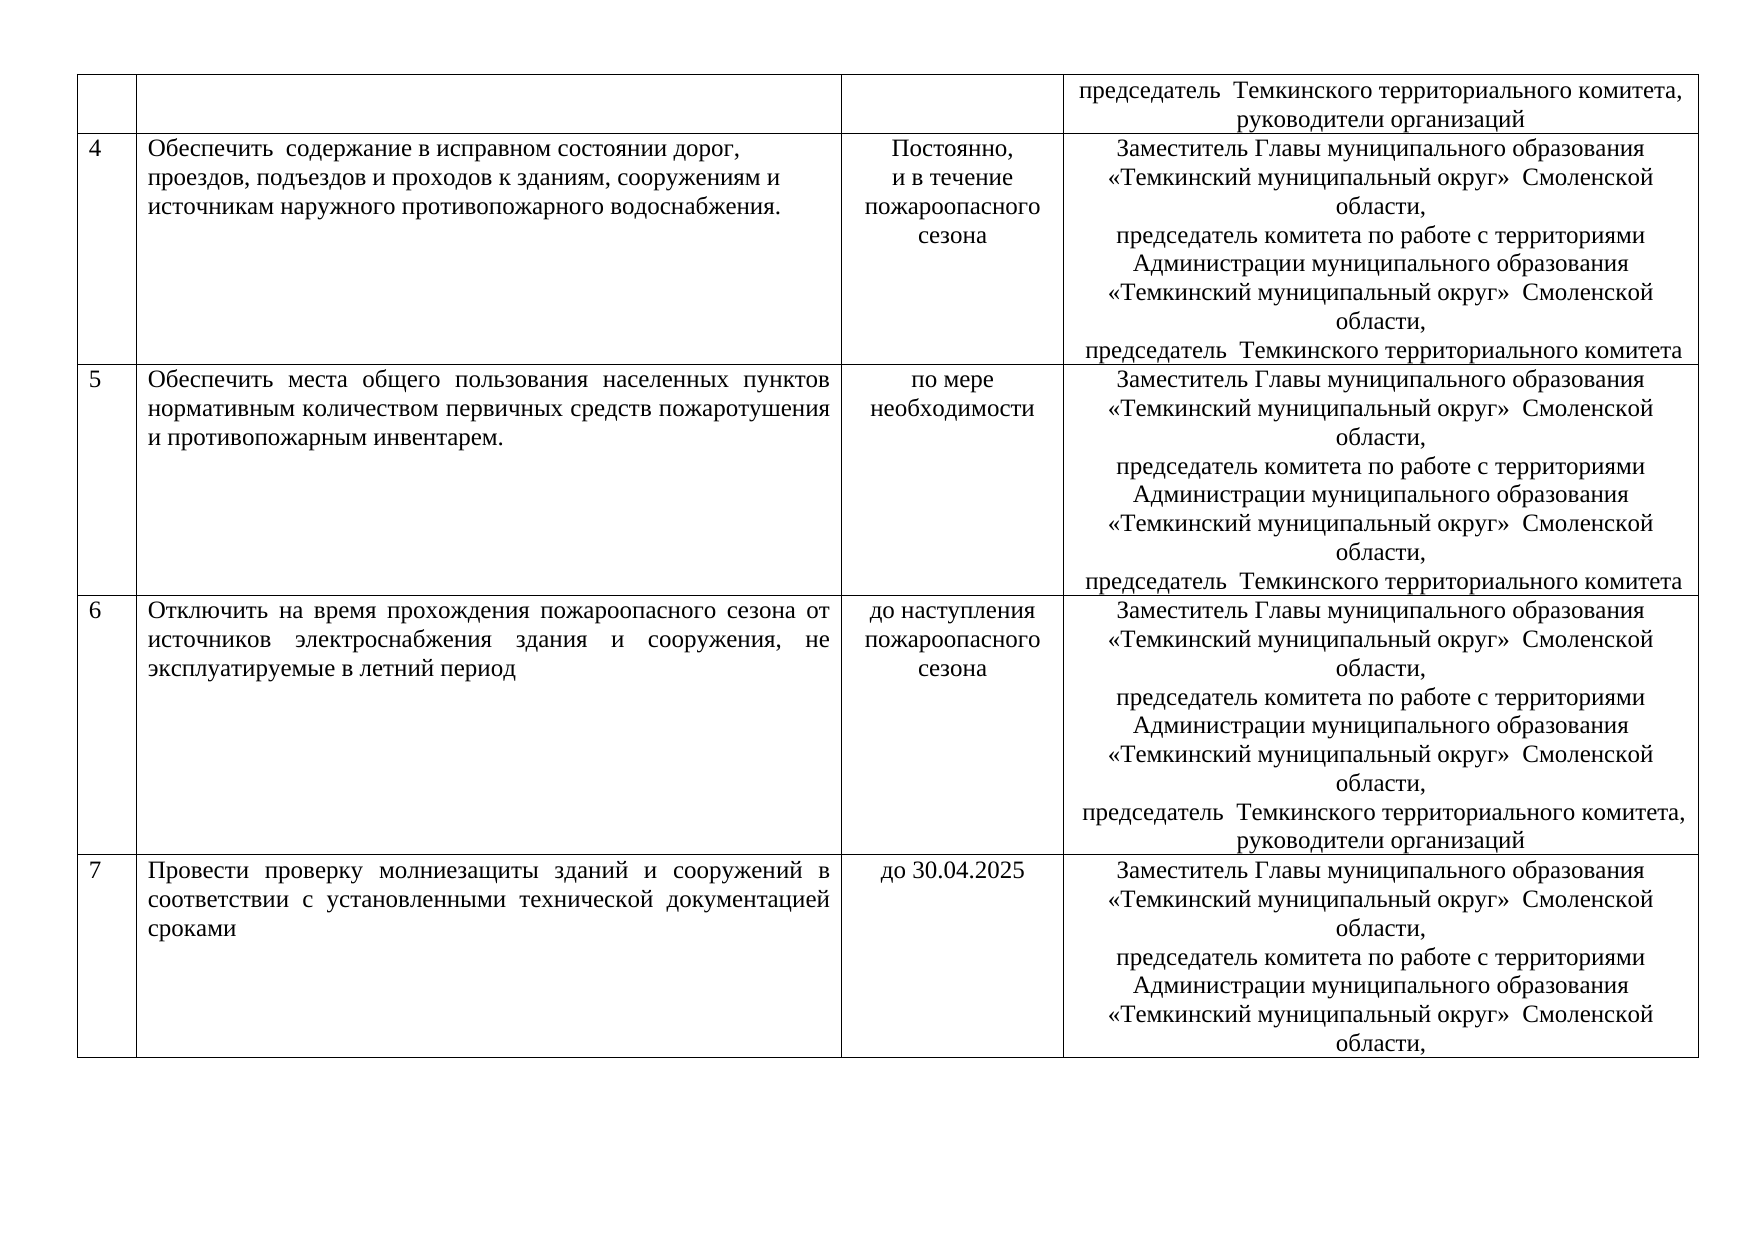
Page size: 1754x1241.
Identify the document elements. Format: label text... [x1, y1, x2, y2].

table_cell Постоянно, и в течение пожароопасного сезона [842, 134, 1063, 363]
table_cell до 30.04.2025 [842, 855, 1063, 1057]
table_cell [137, 855, 841, 1057]
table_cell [1064, 855, 1698, 1057]
table_cell 4 [78, 134, 136, 363]
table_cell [137, 75, 841, 132]
table_cell Заместитель Главы муниципального образования «Темкинский муниципальный округ» Смоленской области, председатель комитета по работе с территориями Администрации муниципального образования «Темкинский муниципальный округ» Смоленской области, председатель Темкинского территориального комитета [1064, 134, 1698, 363]
table_cell Отключить на время прохождения пожароопасного сезона от источников электроснабжения здания и сооружения, не эксплуатируемые в летний период [137, 596, 841, 854]
table_cell Заместитель Главы муниципального образования «Темкинский муниципальный округ» Смоленской области, председатель комитета по работе с территориями Администрации муниципального образования «Темкинский муниципальный округ» Смоленской области, председатель Темкинского территориального комитета [1064, 365, 1698, 594]
table_cell 7 [78, 855, 136, 1057]
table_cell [842, 75, 1063, 132]
table_cell до наступления пожароопасного сезона [842, 596, 1063, 854]
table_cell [1064, 75, 1698, 132]
table_cell 3 [78, 75, 136, 132]
table_cell 6 [78, 596, 136, 854]
table_cell по мере необходимости [842, 365, 1063, 594]
table_cell Обеспечить места общего пользования населенных пунктов нормативным количеством первичных средств пожаротушения и противопожарным инвентарем. [137, 365, 841, 594]
table_cell 5 [78, 365, 136, 594]
table_cell Обеспечить содержание в исправном состоянии дорог, проездов, подъездов и проходов к зданиям, сооружениям и источникам наружного противопожарного водоснабжения. [137, 134, 841, 363]
